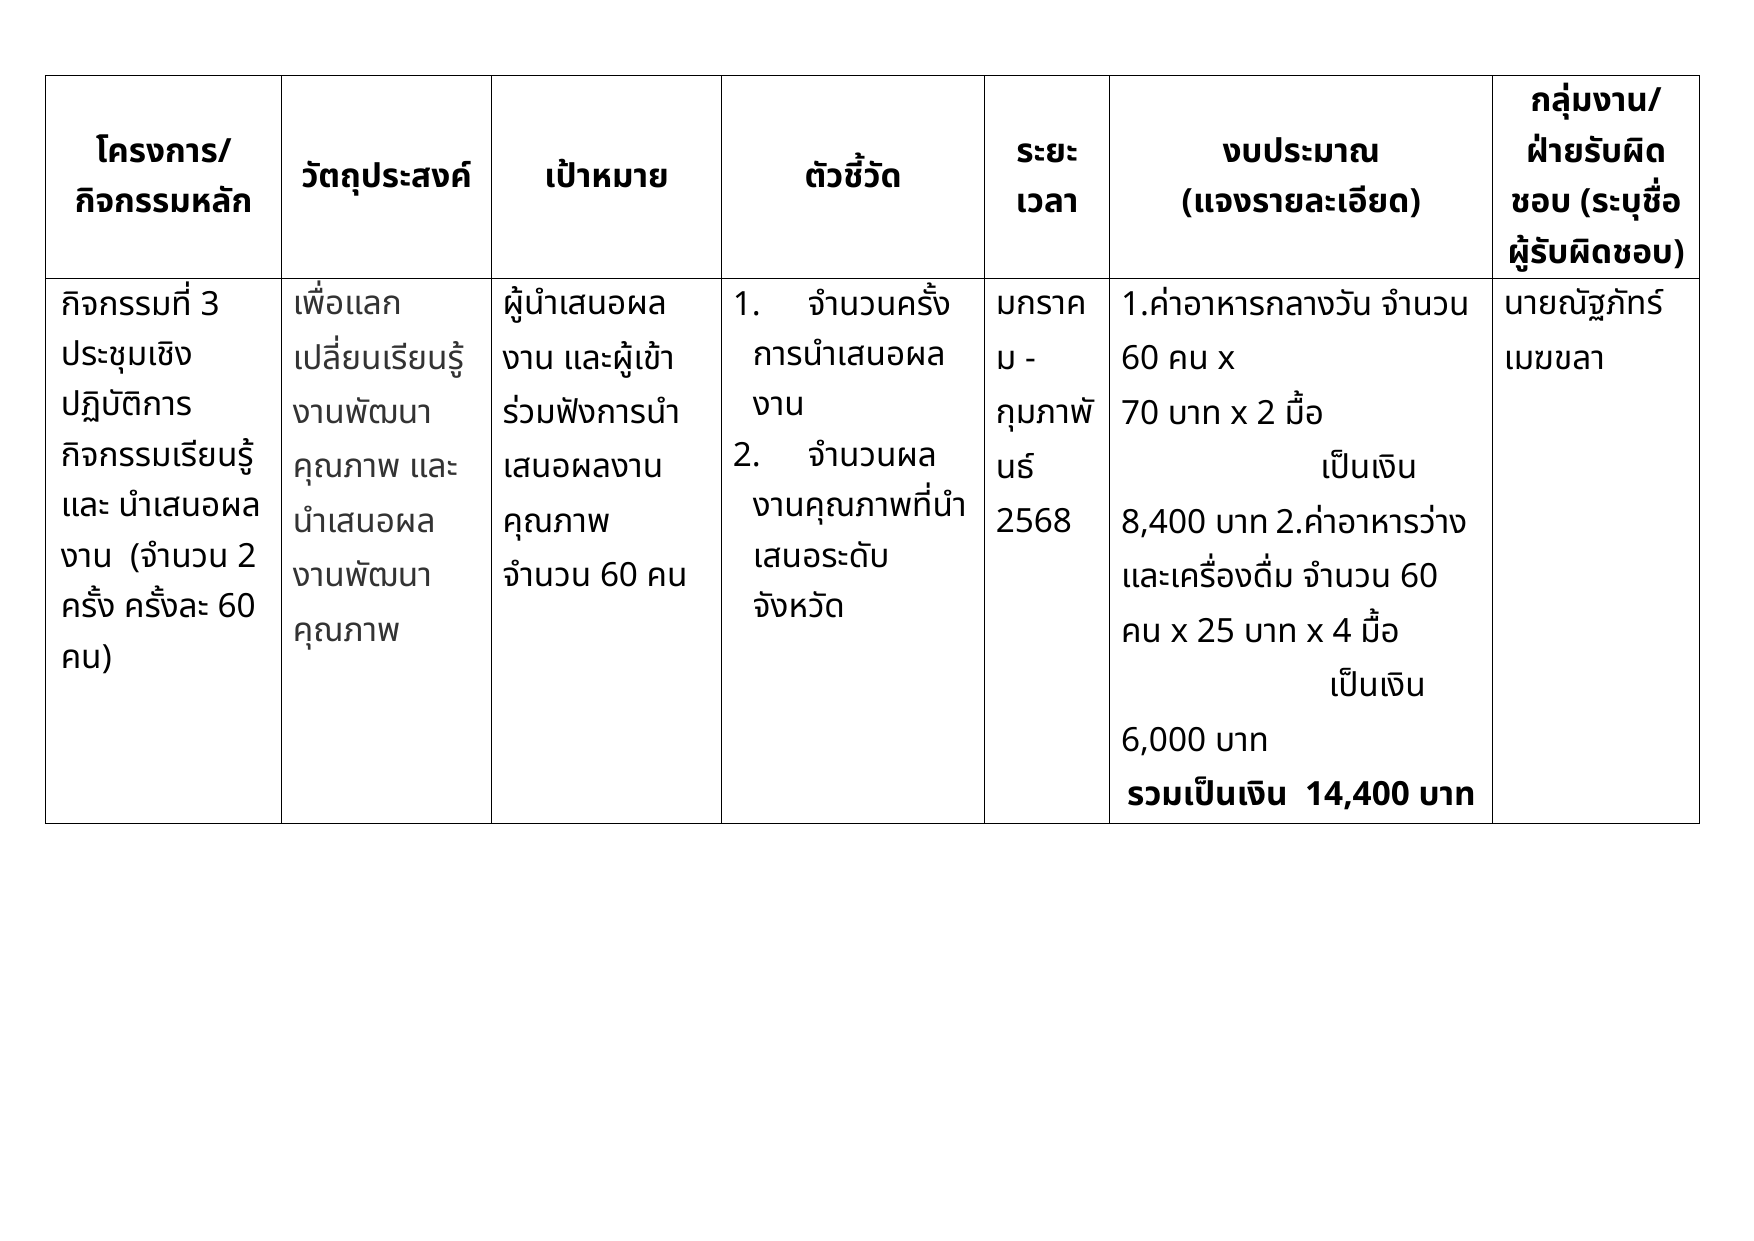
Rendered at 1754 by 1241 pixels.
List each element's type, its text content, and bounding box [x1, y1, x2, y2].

table_cell เพื่อแลกเปลี่ยนเรียนรู้งานพัฒนาคุณภาพ และนำเสนอผลงานพัฒนาคุณภาพ [282, 279, 491, 823]
table_header วัตถุประสงค์ [282, 76, 491, 278]
table_header ระยะเวลา [985, 76, 1109, 278]
table_cell มกราคม - กุมภาพันธ์ 2568 [985, 279, 1109, 823]
table_cell 1.ค่าอาหารกลางวัน จำนวน 60 คน x 70 บาท x 2 มื้อ เป็นเงิน 8,400 บาท2.ค่าอาหารว่างและเครื่องดื่ม จำนวน 60 คน x 25 บาท x 4 มื้อ เป็นเงิน 6,000 บาท รวมเป็นเงิน 14,400 บาท [1110, 279, 1492, 823]
table_header เป้าหมาย [492, 76, 721, 278]
table_header ตัวชี้วัด [722, 76, 984, 278]
table_cell จำนวนครั้งการนำเสนอผลงาน จำนวนผลงานคุณภาพที่นำเสนอระดับจังหวัด [722, 279, 984, 823]
table_cell ผู้นำเสนอผลงาน และผู้เข้าร่วมฟังการนำเสนอผลงานคุณภาพ จำนวน 60 คน [492, 279, 721, 823]
table_cell นายณัฐภัทร์ เมฆขลา [1493, 279, 1699, 823]
table_cell กิจกรรมที่ 3 ประชุมเชิงปฏิบัติการกิจกรรมเรียนรู้ และ นำเสนอผลงาน (จำนวน 2 ครั้ง ครั้งละ 60 คน) [46, 279, 281, 823]
table_header งบประมาณ (แจงรายละเอียด) [1110, 76, 1492, 278]
table_header กลุ่มงาน/ฝ่ายรับผิดชอบ (ระบุชื่อผู้รับผิดชอบ) [1493, 76, 1699, 278]
table_header โครงการ/กิจกรรมหลัก [46, 76, 281, 278]
